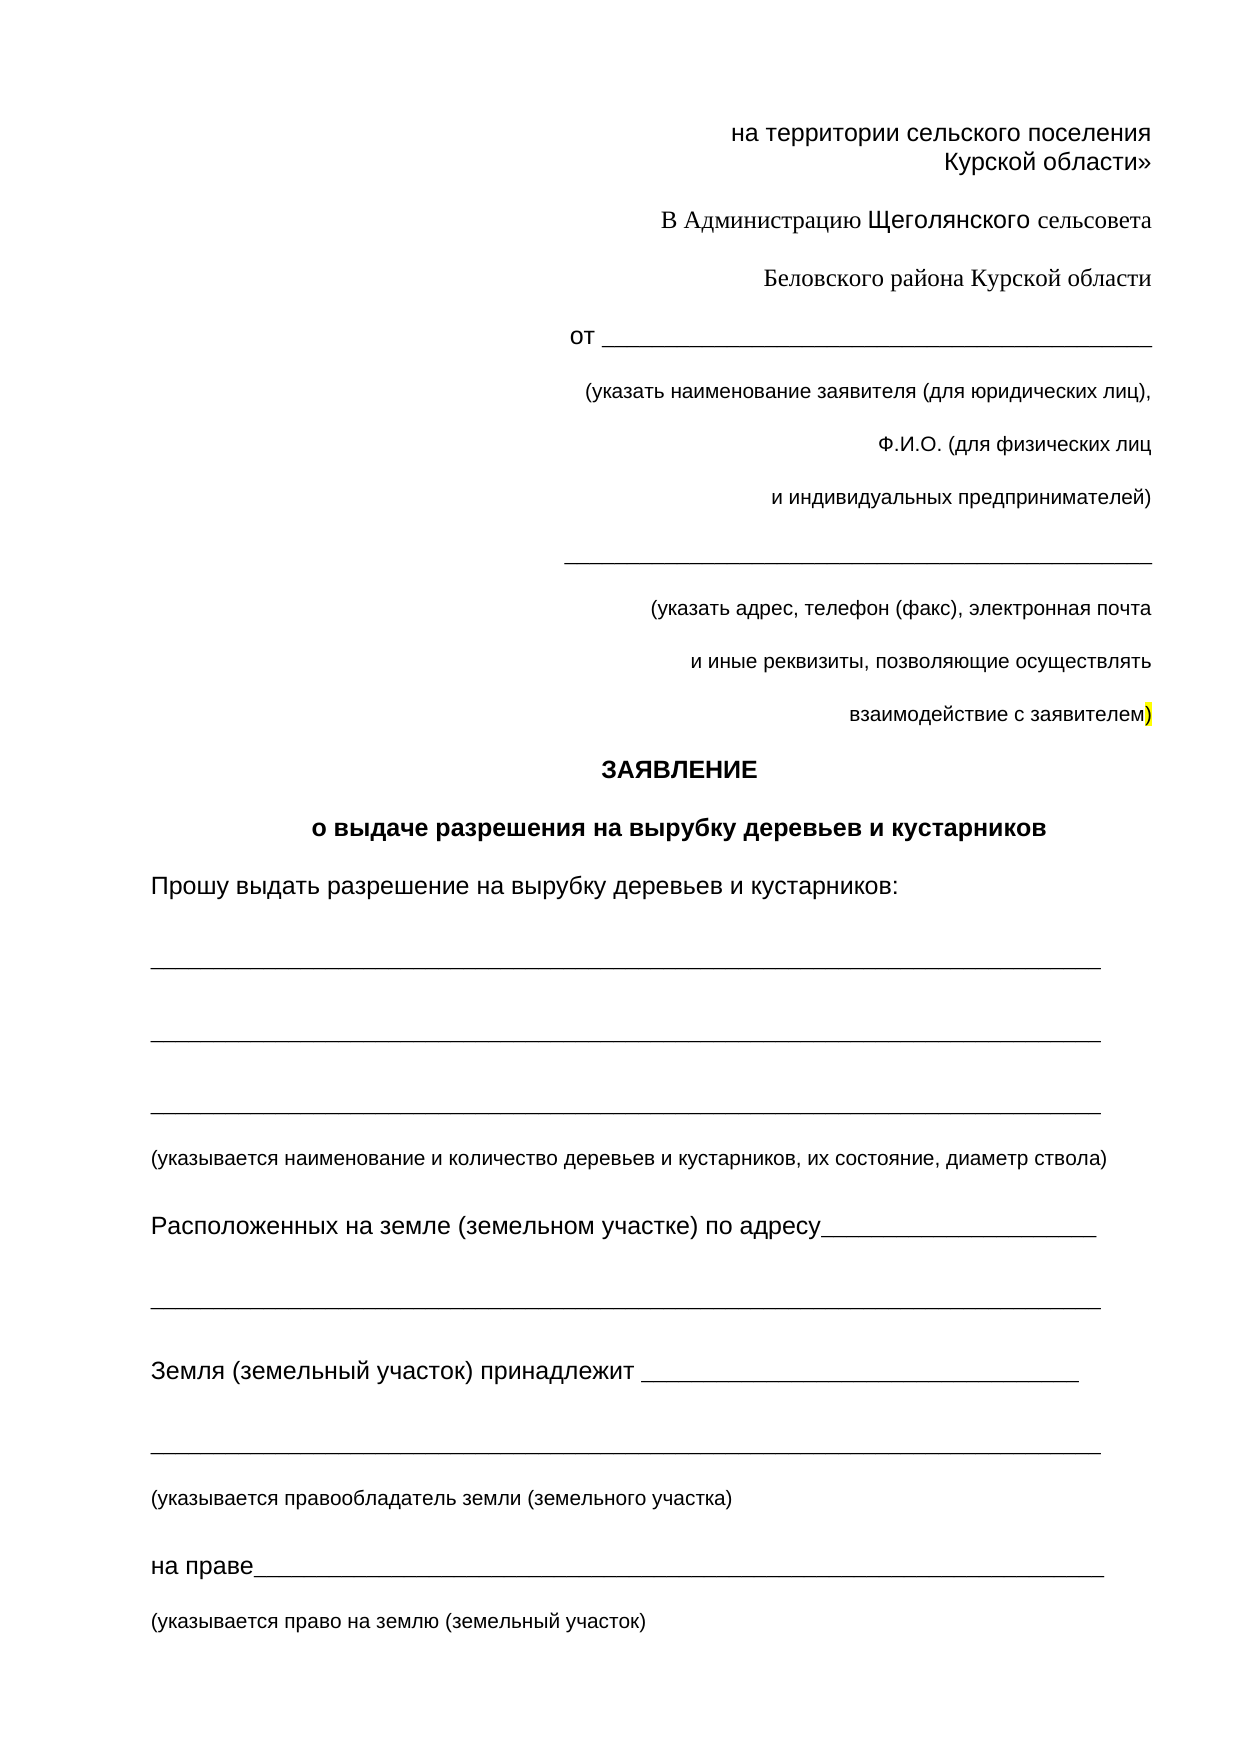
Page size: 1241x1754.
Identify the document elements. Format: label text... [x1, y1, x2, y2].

text о выдаче разрешения на вырубку деревьев и кустарников [177, 813, 1152, 842]
text (указывается наименование и количество деревьев и кустарников, их состояние, диаметр ствола) [133, 1146, 1152, 1170]
text Ф.И.О. (для физических лиц [177, 432, 1152, 456]
text Расположенных на земле (земельном участке) по адресу______________________ [133, 1211, 1152, 1240]
text (указывается правообладатель земли (земельного участка) [133, 1486, 1152, 1510]
text на праве____________________________________________________________________ [133, 1551, 1152, 1580]
text Прошу выдать разрешение на вырубку деревьев и кустарников: [133, 871, 1152, 900]
text ____________________________________________________________________________ [133, 1283, 1152, 1312]
text и иные реквизиты, позволяющие осуществлять [177, 649, 1152, 673]
text ____________________________________________________________________________ [133, 1428, 1152, 1457]
text Беловского района Курской области [177, 263, 1152, 292]
text (указать адрес, телефон (факс), электронная почта [177, 596, 1152, 620]
text ____________________________________________________________________________ [133, 943, 1152, 972]
text взаимодействие с заявителем) [177, 702, 1145, 726]
text ____________________________________________________________________________ [133, 1016, 1152, 1044]
text на территории сельского поселения Курской области» [723, 118, 1152, 176]
text _______________________________________________ [177, 538, 1152, 567]
text ____________________________________________________________________________ [133, 1088, 1152, 1117]
text (указывается право на землю (земельный участок) [133, 1609, 1152, 1633]
text и индивидуальных предпринимателей) [177, 485, 1152, 509]
text Земля (земельный участок) принадлежит ___________________________________ [133, 1356, 1152, 1385]
text (указать наименование заявителя (для юридических лиц), [177, 379, 1152, 403]
text ЗАЯВЛЕНИЕ [177, 755, 1152, 784]
text В Администрацию Щеголянского сельсовета [177, 205, 1152, 234]
text от ____________________________________________ [177, 321, 1152, 349]
